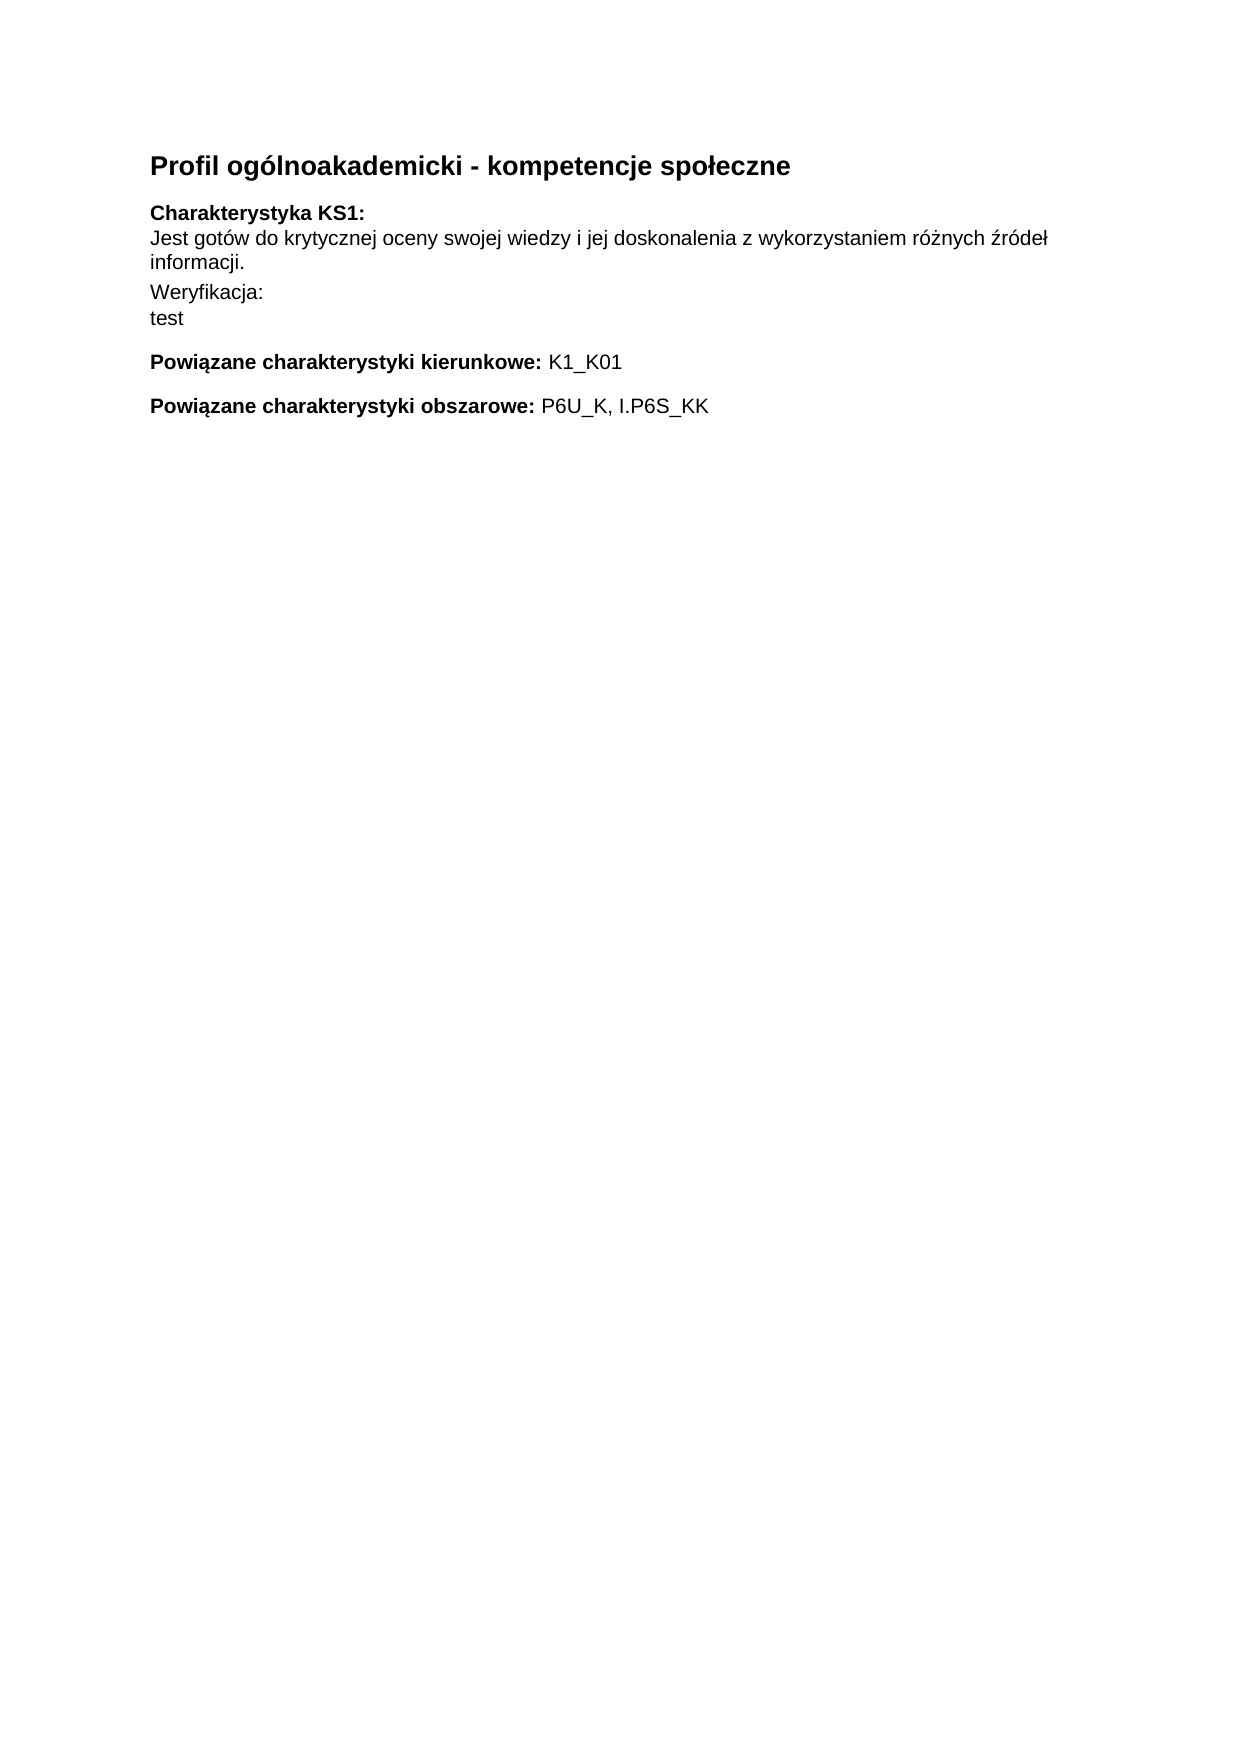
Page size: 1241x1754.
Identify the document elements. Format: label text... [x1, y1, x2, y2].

text Powiązane charakterystyki kierunkowe: K1_K01 [150, 350, 1090, 374]
text test [150, 306, 1090, 330]
text Jest gotów do krytycznej oceny swojej wiedzy i jej doskonalenia z wykorzystaniem różnych źródeł informacji. [150, 226, 1090, 274]
subtitle Profil ogólnoakademicki - kompetencje społeczne [150, 150, 1090, 181]
text Powiązane charakterystyki obszarowe: P6U_K, I.P6S_KK [150, 394, 1090, 418]
text Charakterystyka KS1: [150, 201, 1090, 225]
text Weryfikacja: [150, 280, 1090, 304]
